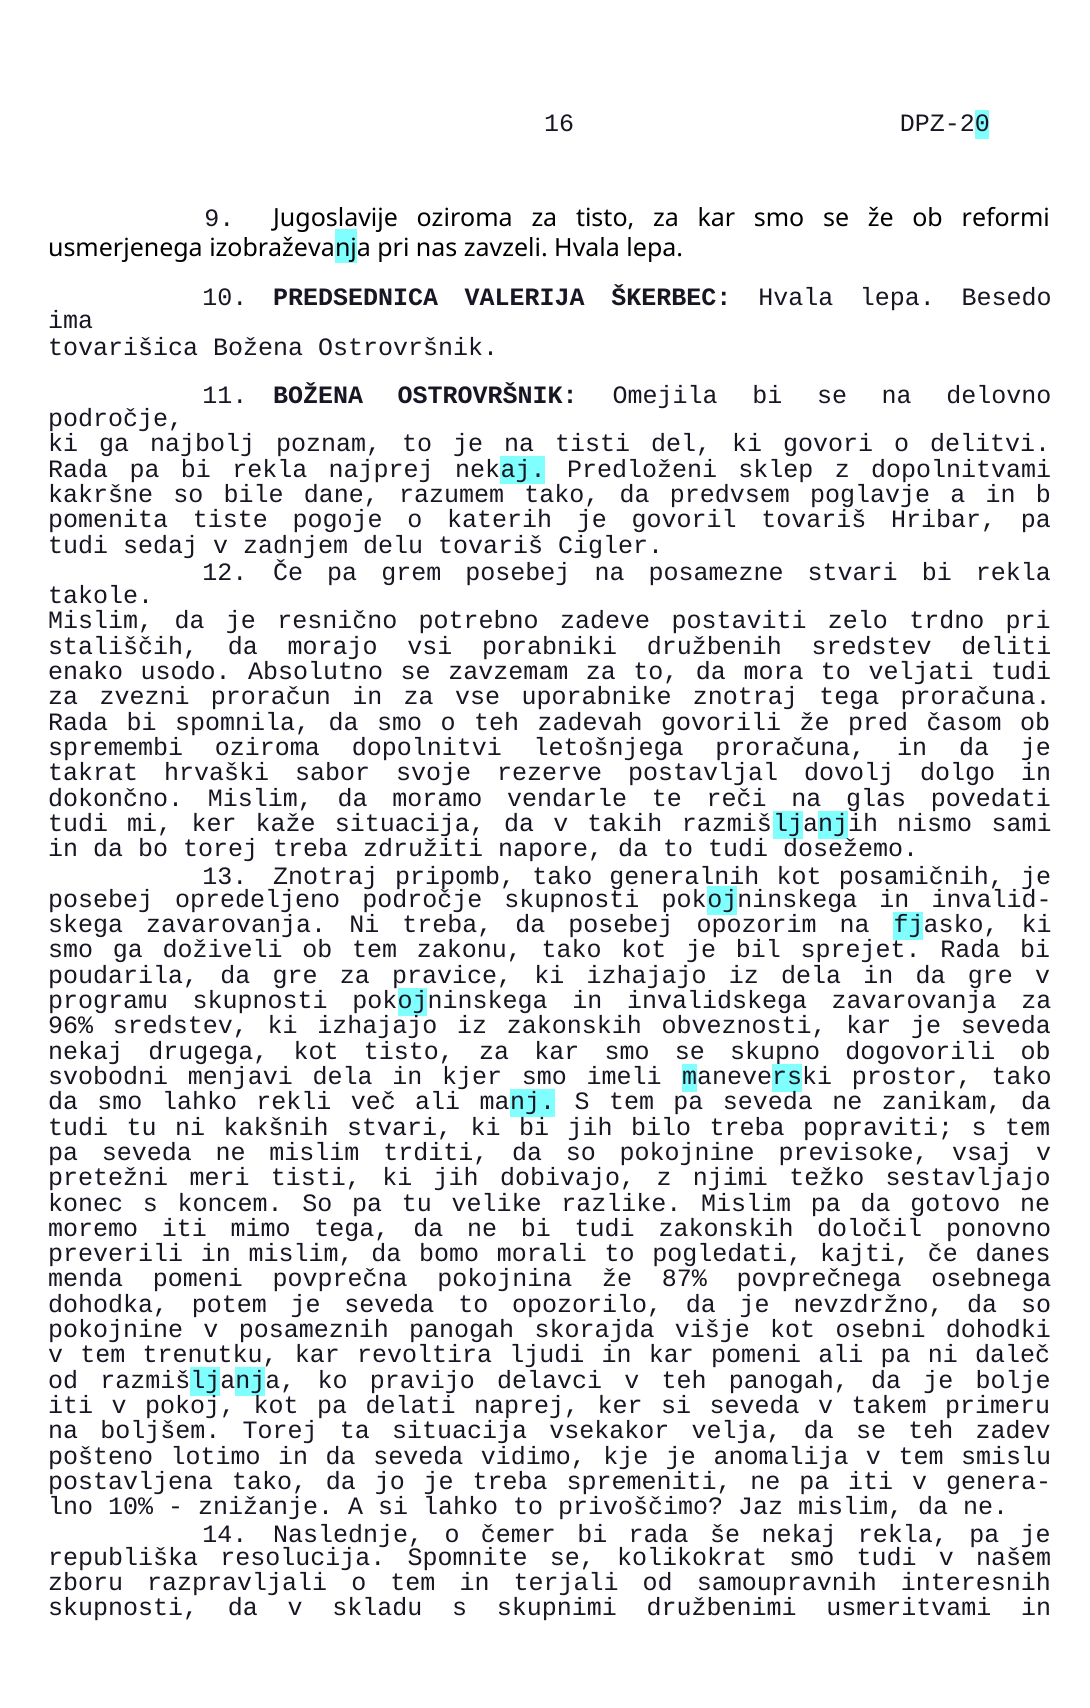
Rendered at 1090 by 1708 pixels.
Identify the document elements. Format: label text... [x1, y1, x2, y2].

text Če pa grem posebej na posamezne stvari bi rekla takole. Mislim, da je resnično potrebno zadeve postaviti zelo trdno pri stališčih, da morajo vsi porabniki družbenih sredstev deliti enako usodo. Absolutno se zavzemam za to, da mora to veljati tudi za zvezni proračun in za vse uporabnike znotraj tega proračuna. Rada bi spomnila, da smo o teh zadevah govorili že pred časom ob spremembi oziroma dopolnitvi letošnjega proračuna, in da je takrat hrvaški sabor svoje rezerve postavljal dovolj dolgo in dokončno. Mislim, da moramo vendarle te reči na glas povedati tudi mi, ker kaže situacija, da v takih razmišljanjih nismo sami in da bo torej treba združiti napore, da to tudi dosežemo. [48, 561, 1051, 864]
text Znotraj pripomb, tako generalnih kot posamičnih, je posebej opredeljeno področje skupnosti pokojninskega in invalid- skega zavarovanja. Ni treba, da posebej opozorim na fjasko, ki smo ga doživeli ob tem zakonu, tako kot je bil sprejet. Rada bi poudarila, da gre za pravice, ki izhajajo iz dela in da gre v programu skupnosti pokojninskega in invalidskega zavarovanja za 96% sredstev, ki izhajajo iz zakonskih obveznosti, kar je seveda nekaj drugega, kot tisto, za kar smo se skupno dogovorili ob svobodni menjavi dela in kjer smo imeli maneverski prostor, tako da smo lahko rekli več ali manj. S tem pa seveda ne zanikam, da tudi tu ni kakšnih stvari, ki bi jih bilo treba popraviti; s tem pa seveda ne mislim trditi, da so pokojnine previsoke, vsaj v pretežni meri tisti, ki jih dobivajo, z njimi težko sestavljajo konec s koncem. So pa tu velike razlike. Mislim pa da gotovo ne moremo iti mimo tega, da ne bi tudi zakonskih določil ponovno preverili in mislim, da bomo morali to pogledati, kajti, če danes menda pomeni povprečna pokojnina že 87% povprečnega osebnega dohodka, potem je seveda to opozorilo, da je nevzdržno, da so pokojnine v posameznih panogah skorajda višje kot osebni dohodki v tem trenutku, kar revoltira ljudi in kar pomeni ali pa ni daleč od razmišljanja, ko pravijo delavci v teh panogah, da je bolje iti v pokoj, kot pa delati naprej, ker si seveda v takem primeru na boljšem. Torej ta situacija vsekakor velja, da se teh zadev pošteno lotimo in da seveda vidimo, kje je anomalija v tem smislu postavljena tako, da jo je treba spremeniti, ne pa iti v genera- lno 10% - znižanje. A si lahko to privoščimo? Jaz mislim, da ne. [48, 864, 1051, 1522]
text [48, 203, 1051, 263]
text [48, 1522, 1051, 1623]
text PREDSEDNICA VALERIJA ŠKERBEC: Hvala lepa. Besedo ima tovarišica Božena Ostrovršnik. [48, 284, 1051, 363]
text BOŽENA OSTROVRŠNIK: Omejila bi se na delovno področje, ki ga najbolj poznam, to je na tisti del, ki govori o delitvi. Rada pa bi rekla najprej nekaj. Predloženi sklep z dopolnitvami kakršne so bile dane, razumem tako, da predvsem poglavje a in b pomenita tiste pogoje o katerih je govoril tovariš Hribar, pa tudi sedaj v zadnjem delu tovariš Cigler. [48, 383, 1051, 561]
